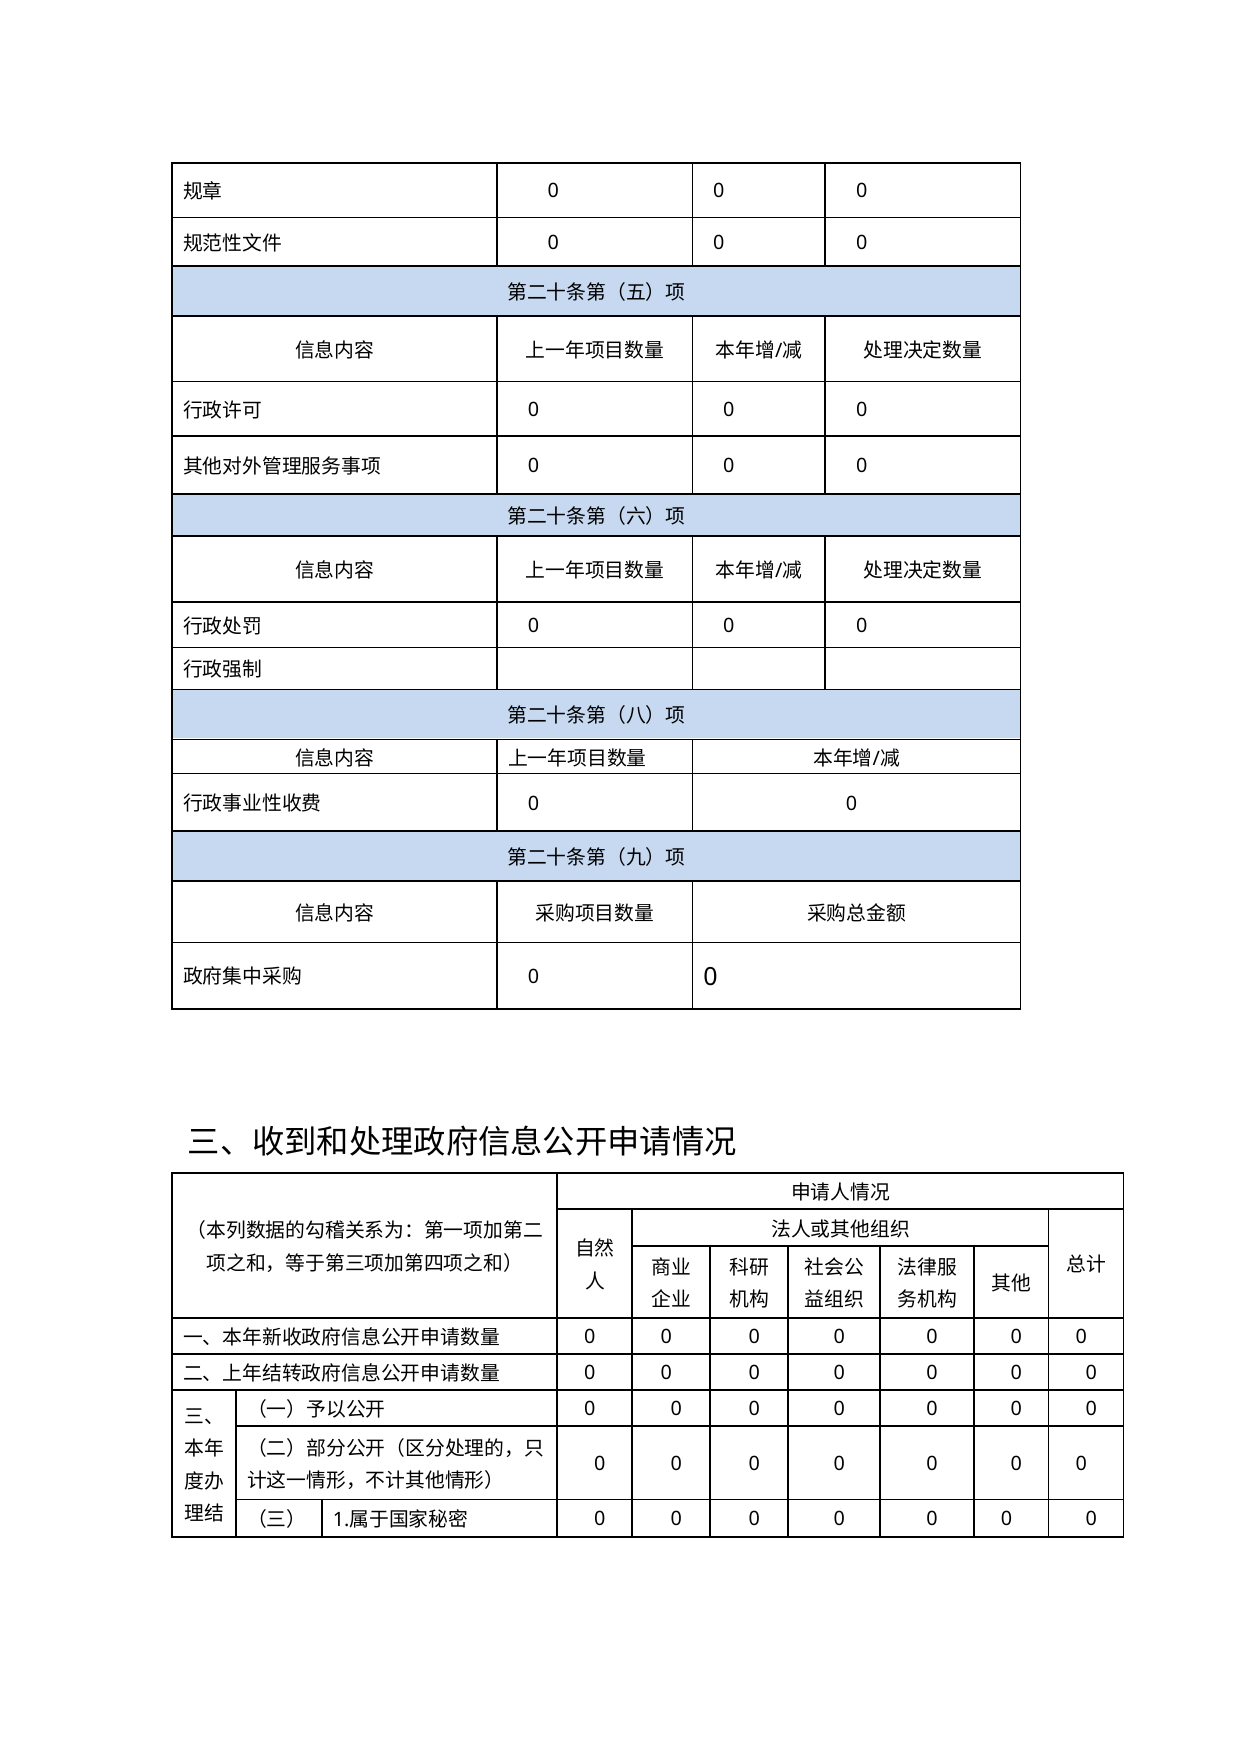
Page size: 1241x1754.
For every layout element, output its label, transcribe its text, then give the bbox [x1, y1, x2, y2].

table_cell 上一年项目数量 [498, 740, 692, 773]
table_cell 1.属于国家秘密 [323, 1500, 556, 1536]
table_cell 一、本年新收政府信息公开申请数量 [173, 1319, 556, 1353]
table_cell 处理决定数量 [826, 317, 1020, 381]
table_cell 0 [881, 1500, 973, 1536]
table_cell 第二十条第（八）项 [173, 690, 1020, 738]
table_cell 第二十条第（五）项 [173, 267, 1020, 315]
table_cell [498, 648, 692, 688]
table_cell 0 [498, 437, 692, 493]
table_cell 0 [975, 1355, 1048, 1389]
table_header 申请人情况 [558, 1174, 1123, 1208]
table_cell 0 [881, 1355, 973, 1389]
table_cell 行政事业性收费 [173, 774, 496, 830]
table_cell 本年增/减 [693, 317, 824, 381]
table_cell 0 [881, 1319, 973, 1353]
table_cell 0 [711, 1391, 787, 1425]
table_cell 0 [975, 1319, 1048, 1353]
table_cell 第二十条第（九）项 [173, 832, 1020, 880]
table_cell 0 [711, 1427, 787, 1498]
table_cell 规章 [173, 164, 496, 217]
table_cell 第二十条第（六）项 [173, 495, 1020, 535]
table_cell 0 [1049, 1427, 1123, 1498]
table_cell 0 [826, 603, 1020, 646]
table_cell 0 [789, 1319, 879, 1353]
table_cell 0 [826, 164, 1020, 217]
table_cell 0 [693, 218, 824, 265]
table_cell [826, 648, 1020, 688]
table_cell 0 [1049, 1391, 1123, 1425]
table_header （本列数据的勾稽关系为：第一项加第二项之和，等于第三项加第四项之和） [173, 1174, 556, 1317]
table_cell 0 [693, 603, 824, 646]
table_cell 自然人 [558, 1210, 631, 1317]
table_cell 0 [498, 943, 692, 1008]
table_cell （一）予以公开 [237, 1391, 556, 1425]
table_cell 信息内容 [173, 537, 496, 601]
table_cell 0 [975, 1500, 1048, 1536]
table_cell 0 [498, 603, 692, 646]
table_cell 0 [975, 1391, 1048, 1425]
table_cell 政府集中采购 [173, 943, 496, 1008]
table_cell 0 [558, 1391, 631, 1425]
table_cell 上一年项目数量 [498, 537, 692, 601]
table_cell 规范性文件 [173, 218, 496, 265]
table_cell （三）不予公开 [237, 1500, 321, 1536]
table_cell 处理决定数量 [826, 537, 1020, 601]
table_cell 0 [1049, 1500, 1123, 1536]
table_cell 0 [881, 1391, 973, 1425]
table_cell 行政许可 [173, 382, 496, 435]
table_cell 0 [693, 774, 1020, 830]
table_cell 商业企业 [633, 1247, 709, 1317]
table_cell 采购项目数量 [498, 882, 692, 941]
table_cell 0 [633, 1355, 709, 1389]
table_cell [693, 648, 824, 688]
table_cell 0 [711, 1319, 787, 1353]
table_cell 0 [881, 1427, 973, 1498]
table_cell 本年增/减 [693, 740, 1020, 773]
table_cell 其他 [975, 1247, 1048, 1317]
table_cell 社会公益组织 [789, 1247, 879, 1317]
table_cell 0 [1049, 1355, 1123, 1389]
table_cell 0 [711, 1500, 787, 1536]
table_cell 0 [711, 1355, 787, 1389]
table_cell 信息内容 [173, 317, 496, 381]
table_cell 0 [789, 1427, 879, 1498]
table_cell 总计 [1049, 1210, 1123, 1317]
table_cell 二、上年结转政府信息公开申请数量 [173, 1355, 556, 1389]
table_cell 0 [498, 774, 692, 830]
table_cell 信息内容 [173, 882, 496, 941]
table_cell 0 [498, 382, 692, 435]
table_cell 本年增/减 [693, 537, 824, 601]
table_cell 0 [975, 1427, 1048, 1498]
table_cell 0 [789, 1355, 879, 1389]
table_cell 行政强制 [173, 648, 496, 688]
table_cell 0 [633, 1500, 709, 1536]
table_cell 三、本年度办理结果 [173, 1391, 235, 1536]
table_cell 0 [693, 437, 824, 493]
table_cell 行政处罚 [173, 603, 496, 646]
table_cell 0 [826, 437, 1020, 493]
table_cell 上一年项目数量 [498, 317, 692, 381]
table_cell 0 [558, 1355, 631, 1389]
table_cell 0 [633, 1319, 709, 1353]
table_cell 其他对外管理服务事项 [173, 437, 496, 493]
table_cell 0 [693, 164, 824, 217]
table_cell 0 [633, 1427, 709, 1498]
table_cell 0 [558, 1427, 631, 1498]
table_cell 法律服务机构 [881, 1247, 973, 1317]
table_cell 法人或其他组织 [633, 1210, 1048, 1245]
text 三、收到和处理政府信息公开申请情况 [187, 1107, 1053, 1172]
table_cell 采购总金额 [693, 882, 1020, 941]
table_cell 0 [789, 1500, 879, 1536]
table_cell 0 [693, 382, 824, 435]
table_cell 0 [498, 218, 692, 265]
table_cell 0 [498, 164, 692, 217]
table_cell 科研机构 [711, 1247, 787, 1317]
table_cell （二）部分公开（区分处理的，只计这一情形，不计其他情形） [237, 1427, 556, 1498]
table_cell 0 [633, 1391, 709, 1425]
table_cell 0 [826, 218, 1020, 265]
table_cell 0 [693, 943, 1020, 1008]
table_cell 0 [826, 382, 1020, 435]
table_cell 0 [558, 1500, 631, 1536]
table_cell 0 [558, 1319, 631, 1353]
table_cell 0 [789, 1391, 879, 1425]
table_cell 0 [1049, 1319, 1123, 1353]
table_cell 信息内容 [173, 740, 496, 773]
